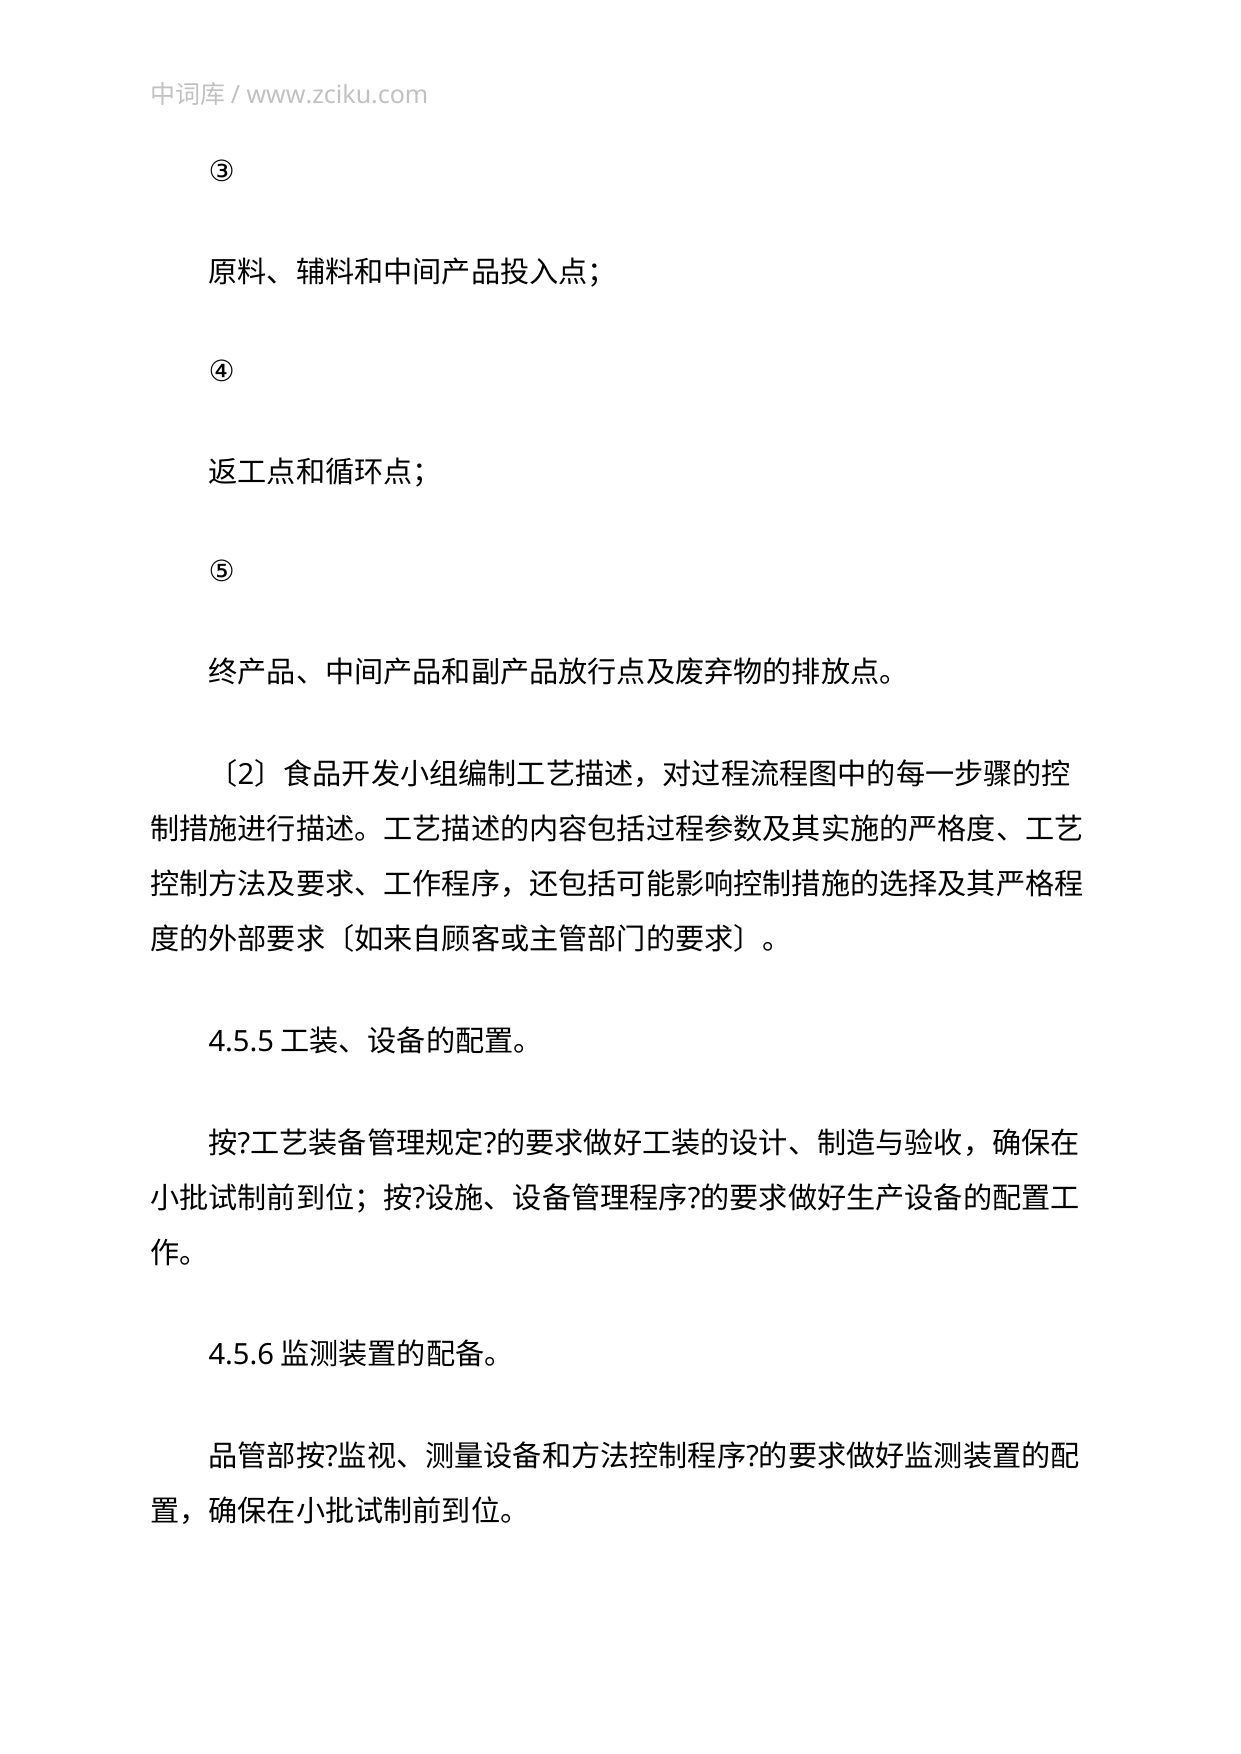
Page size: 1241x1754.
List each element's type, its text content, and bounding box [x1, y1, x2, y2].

text 终产品、中间产品和副产品放行点及废弃物的排放点。 [150, 649, 1090, 691]
text 4.5.6监测装置的配备。 [150, 1331, 1090, 1373]
text 〔2〕食品开发小组编制工艺描述，对过程流程图中的每一步骤的控制措施进行描述。工艺描述的内容包括过程参数及其实施的严格度、工艺控制方法及要求、工作程序，还包括可能影响控制措施的选择及其严格程度的外部要求〔如来自顾客或主管部门的要求〕。 [150, 751, 1090, 958]
text ④ [150, 350, 1090, 390]
text 4.5.5工装、设备的配置。 [150, 1017, 1090, 1059]
text 品管部按?监视、测量设备和方法控制程序?的要求做好监测装置的配置，确保在小批试制前到位。 [150, 1433, 1090, 1530]
text 按?工艺装备管理规定?的要求做好工装的设计、制造与验收，确保在小批试制前到位；按?设施、设备管理程序?的要求做好生产设备的配置工作。 [150, 1119, 1090, 1271]
text ③ [150, 150, 1090, 190]
text 原料、辅料和中间产品投入点； [150, 248, 1090, 291]
text ⑤ [150, 550, 1090, 590]
text 返工点和循环点； [150, 449, 1090, 491]
